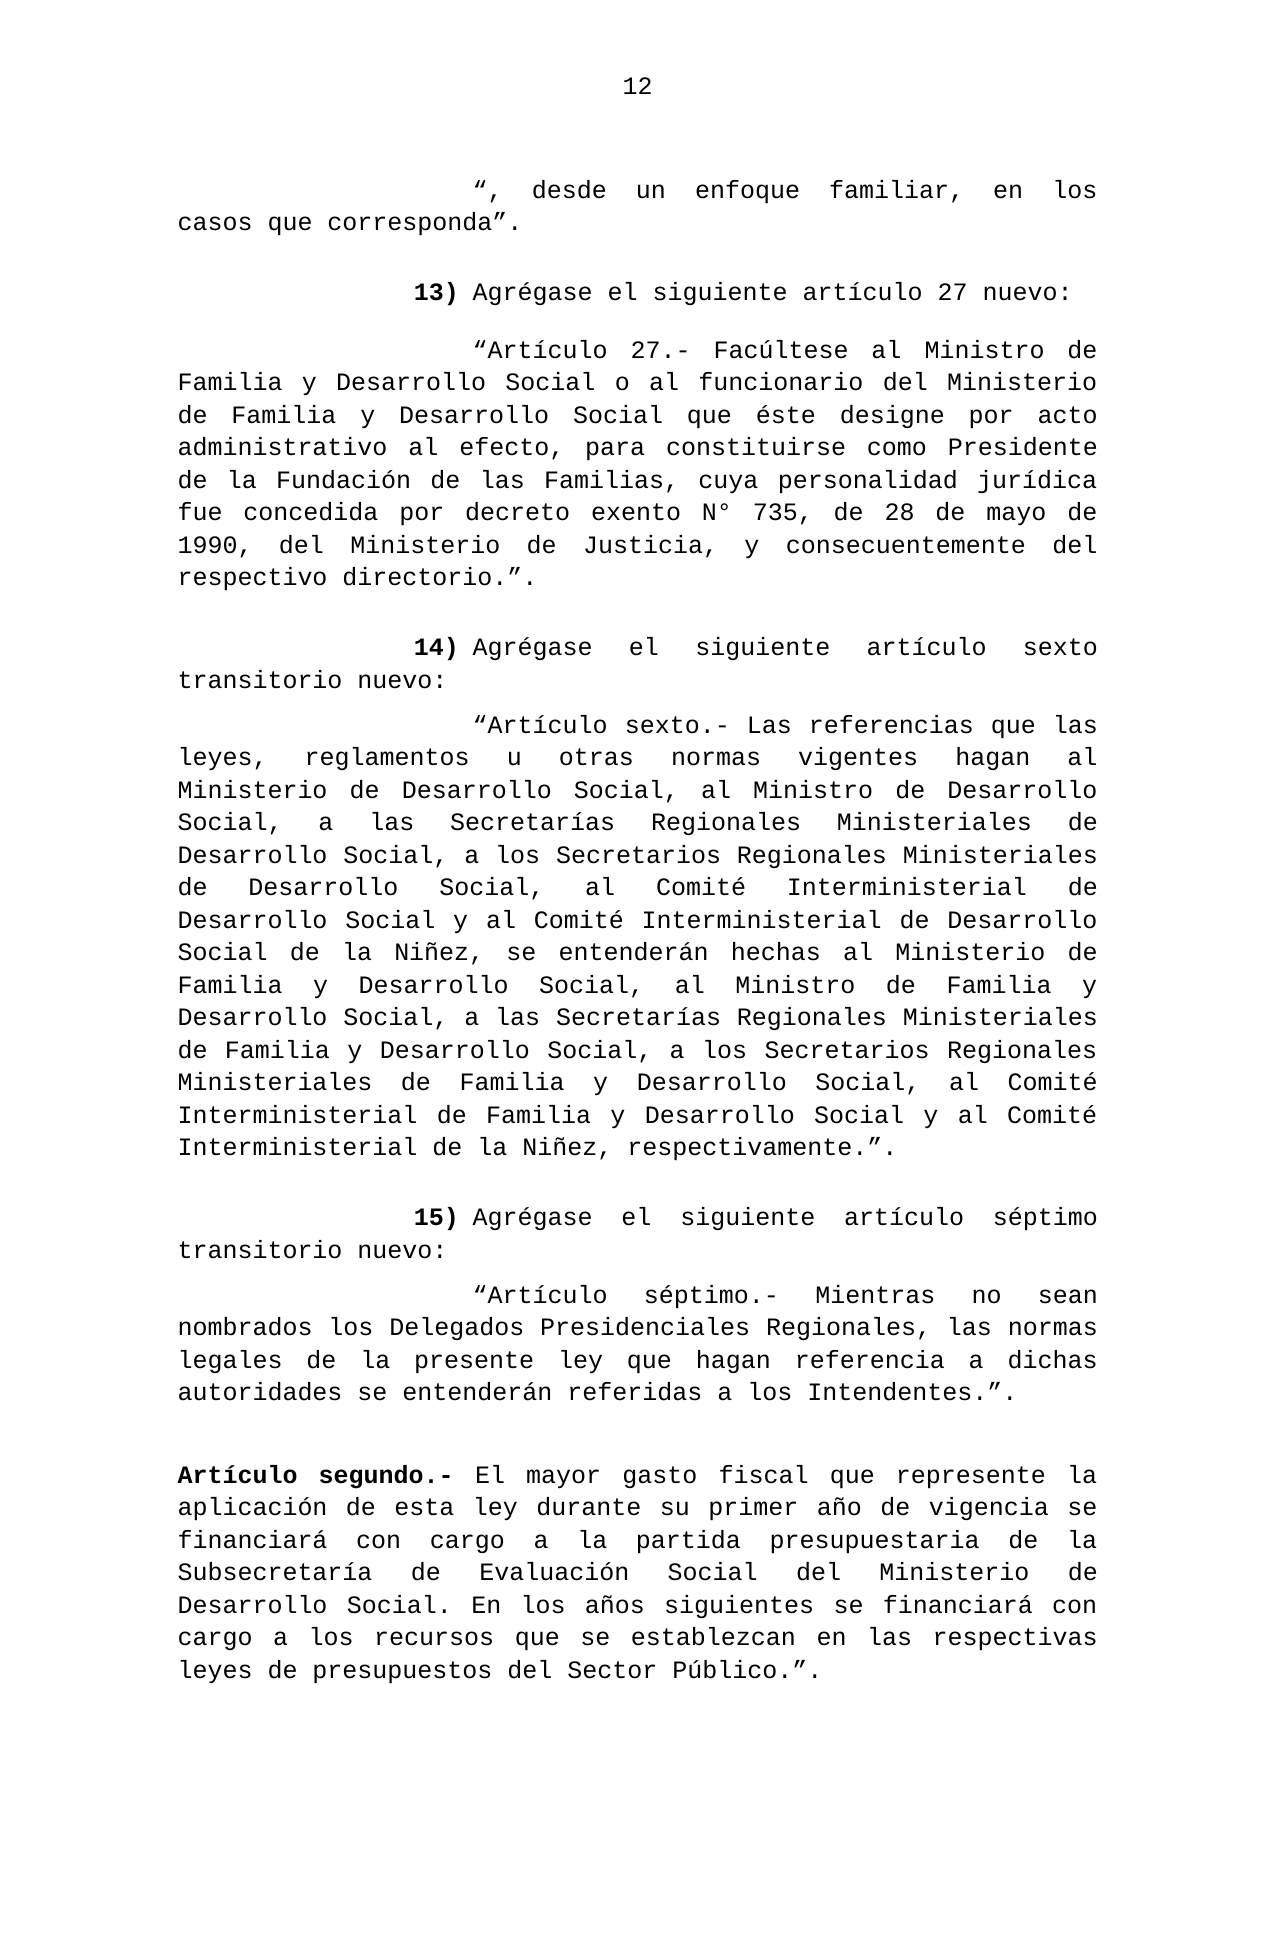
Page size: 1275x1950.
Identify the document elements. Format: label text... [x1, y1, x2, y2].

text “, desde un enfoque familiar, en los casos que corresponda”. [177, 177, 1098, 238]
text 14) Agrégase el siguiente artículo sexto transitorio nuevo: [177, 635, 1098, 696]
text 15) Agrégase el siguiente artículo séptimo transitorio nuevo: [177, 1205, 1098, 1266]
text 13) Agrégase el siguiente artículo 27 nuevo: [177, 280, 1098, 308]
text “Artículo séptimo.- Mientras no sean nombrados los Delegados Presidenciales Regionales, las normas legales de la presente ley que hagan referencia a dichas autoridades se entenderán referidas a los Intendentes.”. [177, 1282, 1098, 1408]
text “Artículo 27.- Facúltese al Ministro de Familia y Desarrollo Social o al funcionario del Ministerio de Familia y Desarrollo Social que éste designe por acto administrativo al efecto, para constituirse como Presidente de la Fundación de las Familias, cuya personalidad jurídica fue concedida por decreto exento N° 735, de 28 de mayo de 1990, del Ministerio de Justicia, y consecuentemente del respectivo directorio.”. [177, 337, 1098, 593]
text Artículo segundo.- El mayor gasto fiscal que represente la aplicación de esta ley durante su primer año de vigencia se financiará con cargo a la partida presupuestaria de la Subsecretaría de Evaluación Social del Ministerio de Desarrollo Social. En los años siguientes se financiará con cargo a los recursos que se establezcan en las respectivas leyes de presupuestos del Sector Público.”. [177, 1462, 1098, 1686]
text “Artículo sexto.- Las referencias que las leyes, reglamentos u otras normas vigentes hagan al Ministerio de Desarrollo Social, al Ministro de Desarrollo Social, a las Secretarías Regionales Ministeriales de Desarrollo Social, a los Secretarios Regionales Ministeriales de Desarrollo Social, al Comité Interministerial de Desarrollo Social y al Comité Interministerial de Desarrollo Social de la Niñez, se entenderán hechas al Ministerio de Familia y Desarrollo Social, al Ministro de Familia y Desarrollo Social, a las Secretarías Regionales Ministeriales de Familia y Desarrollo Social, a los Secretarios Regionales Ministeriales de Familia y Desarrollo Social, al Comité Interministerial de Familia y Desarrollo Social y al Comité Interministerial de la Niñez, respectivamente.”. [177, 712, 1098, 1163]
